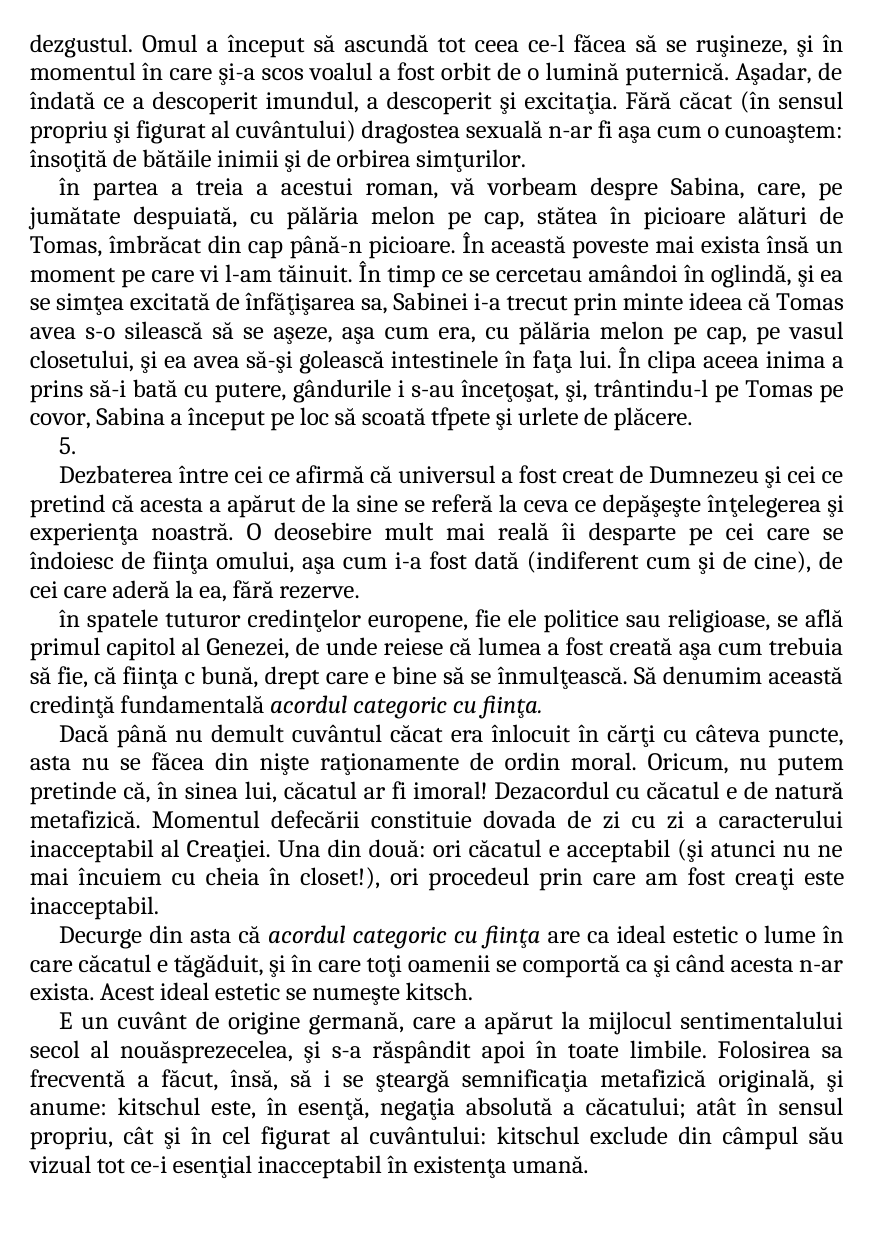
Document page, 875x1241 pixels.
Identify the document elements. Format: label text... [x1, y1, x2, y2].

text Dacă până nu demult cuvântul căcat era înlocuit în cărţi cu câteva puncte, asta nu se făcea din nişte raţionamente de ordin moral. Oricum, nu putem pretinde că, în sinea lui, căcatul ar fi imoral! Dezacordul cu căcatul e de natură metafizică. Momentul defecării constituie dovada de zi cu zi a caracterului inacceptabil al Creaţiei. Una din două: ori căcatul e acceptabil (şi atunci nu ne mai încuiem cu cheia în closet!), ori procedeul prin care am fost creaţi este inacceptabil. [29, 719, 844, 921]
text în partea a treia a acestui roman, vă vorbeam despre Sabina, care, pe jumătate despuiată, cu pălăria melon pe cap, stătea în picioare alături de Tomas, îmbrăcat din cap până-n picioare. În această poveste mai exista însă un moment pe care vi l-am tăinuit. În timp ce se cercetau amândoi în oglindă, şi ea se simţea excitată de înfăţişarea sa, Sabinei i-a trecut prin minte ideea că Tomas avea s-o silească să se aşeze, aşa cum era, cu pălăria melon pe cap, pe vasul closetului, şi ea avea să-şi golească intestinele în faţa lui. În clipa aceea inima a prins să-i bată cu putere, gândurile i s-au înceţoşat, şi, trântindu-l pe Tomas pe covor, Sabina a început pe loc să scoată tfpete şi urlete de plăcere. [29, 173, 844, 432]
text 5. [29, 432, 844, 461]
text Dezbaterea între cei ce afirmă că universul a fost creat de Dumnezeu şi cei ce pretind că acesta a apărut de la sine se referă la ceva ce depăşeşte înţelegerea şi experienţa noastră. O deosebire mult mai reală îi desparte pe cei care se îndoiesc de fiinţa omului, aşa cum i-a fost dată (indiferent cum şi de cine), de cei care aderă la ea, fără rezerve. [29, 461, 844, 604]
text E un cuvânt de origine germană, care a apărut la mijlocul sentimentalului secol al nouăsprezecelea, şi s-a răspândit apoi în toate limbile. Folosirea sa frecventă a făcut, însă, să i se şteargă semnificaţia metafizică originală, şi anume: kitschul este, în esenţă, negaţia absolută a căcatului; atât în sensul propriu, cât şi în cel figurat al cuvântului: kitschul exclude din câmpul său vizual tot ce-i esenţial inacceptabil în existenţa umană. [29, 1007, 844, 1179]
text Decurge din asta că acordul categoric cu fiinţa are ca ideal estetic o lume în care căcatul e tăgăduit, şi în care toţi oamenii se comportă ca şi când acesta n-ar exista. Acest ideal estetic se numeşte kitsch. [29, 921, 844, 1007]
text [29, 29, 844, 173]
text în spatele tuturor credinţelor europene, fie ele politice sau religioase, se află primul capitol al Genezei, de unde reiese că lumea a fost creată aşa cum trebuia să fie, că fiinţa c bună, drept care e bine să se înmulţească. Să denumim această credinţă fundamentală acordul categoric cu fiinţa. [29, 604, 844, 719]
